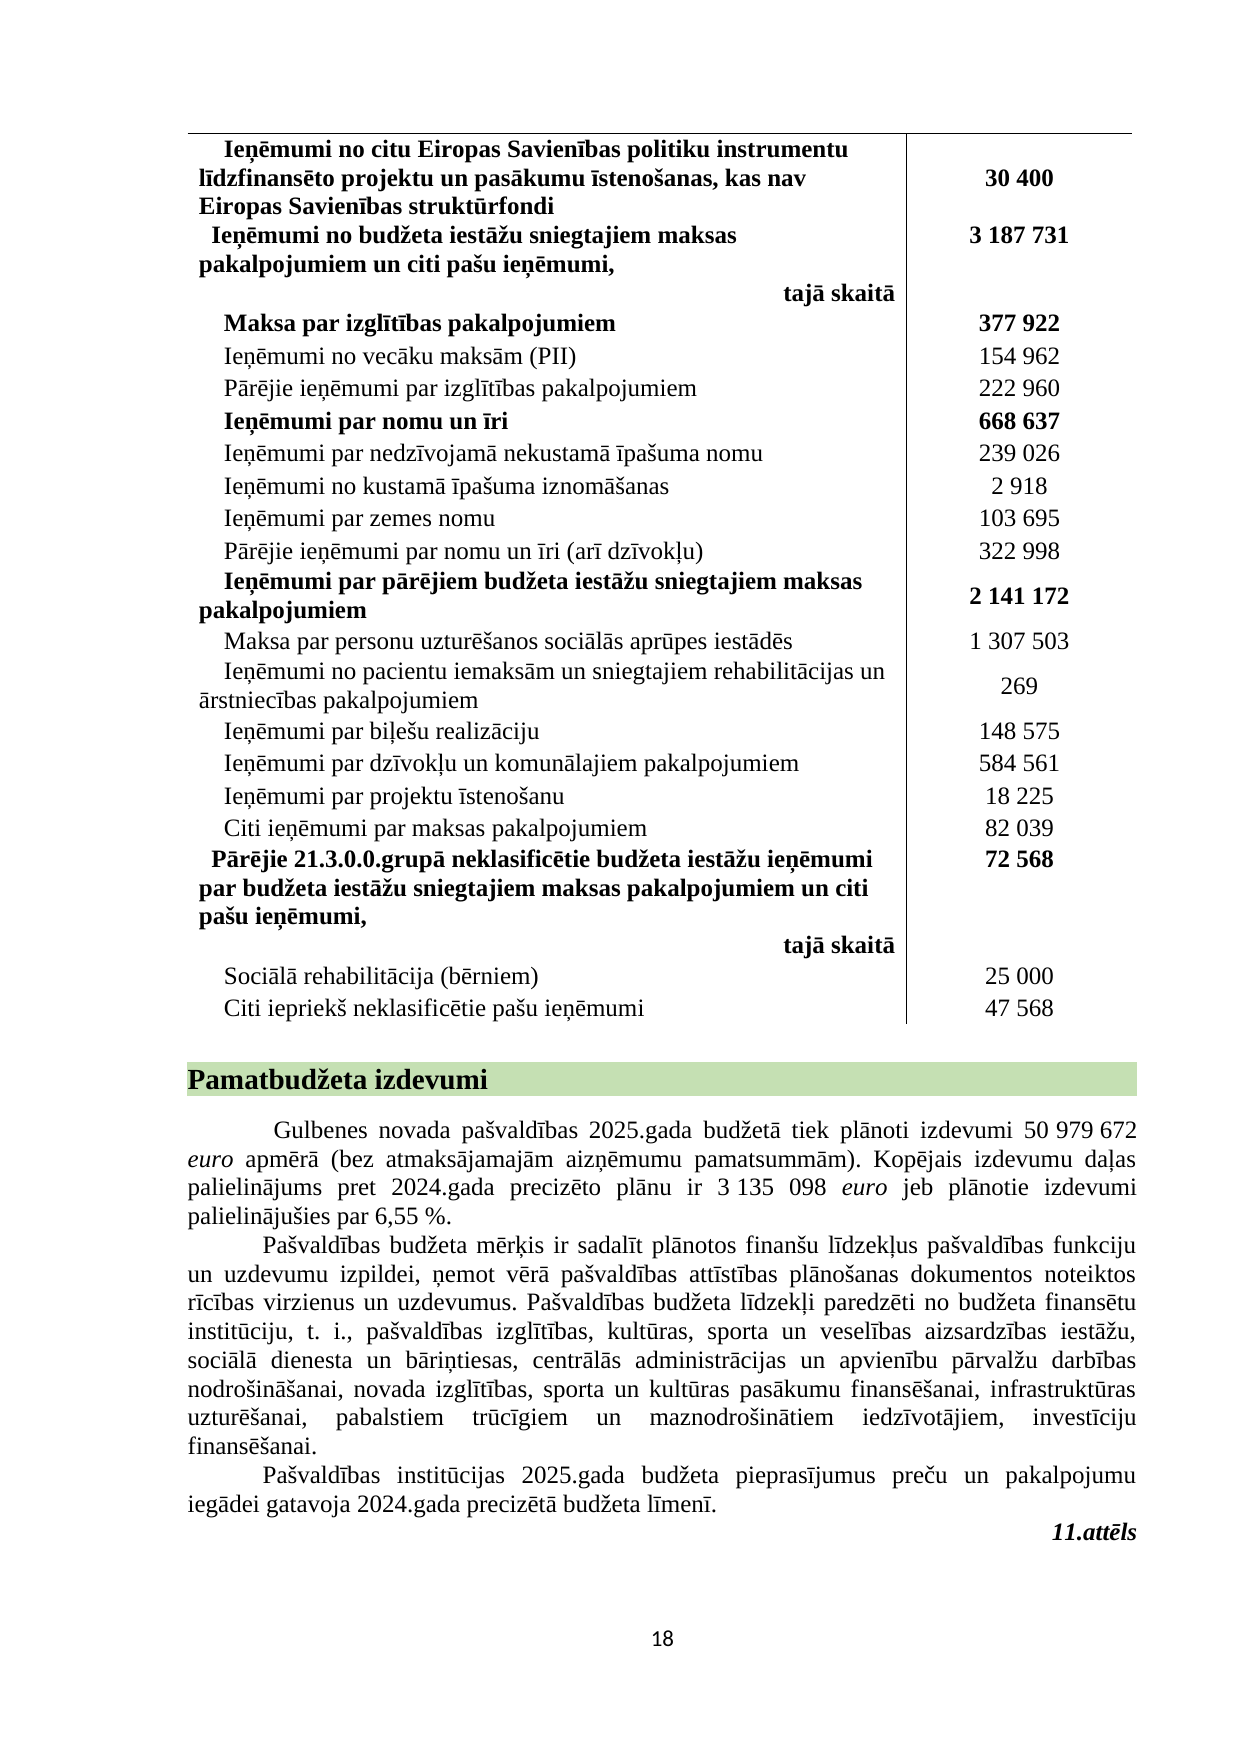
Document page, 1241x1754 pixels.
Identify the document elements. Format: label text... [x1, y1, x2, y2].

table_cell 377 922 [907, 306, 1132, 339]
text Pamatbudžeta izdevumi [187, 1062, 1137, 1096]
table_cell 47 568 [907, 991, 1132, 1024]
table_cell Ieņēmumi no pacientu iemaksām un sniegtajiem rehabilitācijas un ārstniecības pakalpojumiem [188, 656, 906, 714]
table_cell Ieņēmumi par nedzīvojamā nekustamā īpašuma nomu [188, 436, 906, 469]
table_cell 222 960 [907, 371, 1132, 404]
table_cell Ieņēmumi no vecāku maksām (PII) [188, 339, 906, 371]
table_cell Citi ieņēmumi par maksas pakalpojumiem [188, 811, 906, 844]
table_cell Maksa par personu uzturēšanos sociālās aprūpes iestādēs [188, 624, 906, 656]
text Pašvaldības budžeta mērķis ir sadalīt plānotos finanšu līdzekļus pašvaldības funkciju un uzdevumu izpildei, ņemot vērā pašvaldības attīstības plānošanas dokumentos noteiktos rīcības virzienus un uzdevumus. Pašvaldības budžeta līdzekļi paredzēti no budžeta finansētu institūciju, t. i., pašvaldības izglītības, kultūras, sporta un veselības aizsardzības iestāžu, sociālā dienesta un bāriņtiesas, centrālās administrācijas un apvienību pārvalžu darbības nodrošināšanai, novada izglītības, sporta un kultūras pasākumu finansēšanai, infrastruktūras uzturēšanai, pabalstiem trūcīgiem un maznodrošinātiem iedzīvotājiem, investīciju finansēšanai. [187, 1230, 1137, 1460]
table_cell Ieņēmumi par projektu īstenošanu [188, 779, 906, 811]
table_cell 18 225 [907, 779, 1132, 811]
table_cell Pārējie ieņēmumi par izglītības pakalpojumiem [188, 371, 906, 404]
table_cell 82 039 [907, 811, 1132, 844]
text Pašvaldības institūcijas 2025.gada budžeta pieprasījumus preču un pakalpojumu iegādei gatavoja 2024.gada precizētā budžeta līmenī. [187, 1460, 1137, 1517]
table_cell Maksa par izglītības pakalpojumiem [188, 306, 906, 339]
table_cell Ieņēmumi par biļešu realizāciju [188, 714, 906, 746]
table_cell Pārējie 21.3.0.0.grupā neklasificētie budžeta iestāžu ieņēmumi par budžeta iestāžu sniegtajiem maksas pakalpojumiem un citi pašu ieņēmumi, tajā skaitā [188, 844, 906, 959]
table_cell 154 962 [907, 339, 1132, 371]
table_cell Sociālā rehabilitācija (bērniem) [188, 959, 906, 991]
table_cell 148 575 [907, 714, 1132, 746]
table_cell 30 400 [907, 134, 1132, 220]
table_cell Ieņēmumi par nomu un īri [188, 404, 906, 436]
table_cell 1 307 503 [907, 624, 1132, 656]
table_cell 239 026 [907, 436, 1132, 469]
table_cell 3 187 731 [907, 220, 1132, 306]
table_cell Ieņēmumi no citu Eiropas Savienības politiku instrumentu līdzfinansēto projektu un pasākumu īstenošanas, kas nav Eiropas Savienības struktūrfondi [188, 134, 906, 220]
table_cell 25 000 [907, 959, 1132, 991]
text 11.attēls [187, 1517, 1137, 1546]
text Gulbenes novada pašvaldības 2025.gada budžetā tiek plānoti izdevumi 50 979 672 euro apmērā (bez atmaksājamajām aizņēmumu pamatsummām). Kopējais izdevumu daļas palielinājums pret 2024.gada precizēto plānu ir 3 135 098 euro jeb plānotie izdevumi palielinājušies par 6,55 %. [187, 1115, 1137, 1230]
table_cell 584 561 [907, 746, 1132, 779]
table_cell 2 918 [907, 469, 1132, 501]
table_cell 668 637 [907, 404, 1132, 436]
table_cell Ieņēmumi no kustamā īpašuma iznomāšanas [188, 469, 906, 501]
table_cell 322 998 [907, 534, 1132, 566]
table_cell Pārējie ieņēmumi par nomu un īri (arī dzīvokļu) [188, 534, 906, 566]
table_cell 72 568 [907, 844, 1132, 959]
table_cell Ieņēmumi no budžeta iestāžu sniegtajiem maksas pakalpojumiem un citi pašu ieņēmumi, tajā skaitā [188, 220, 906, 306]
table_cell Ieņēmumi par pārējiem budžeta iestāžu sniegtajiem maksas pakalpojumiem [188, 566, 906, 624]
table_cell Ieņēmumi par zemes nomu [188, 501, 906, 534]
table_cell 2 141 172 [907, 566, 1132, 624]
table_cell Citi iepriekš neklasificētie pašu ieņēmumi [188, 991, 906, 1024]
table_cell 269 [907, 656, 1132, 714]
table_cell Ieņēmumi par dzīvokļu un komunālajiem pakalpojumiem [188, 746, 906, 779]
table_cell 103 695 [907, 501, 1132, 534]
